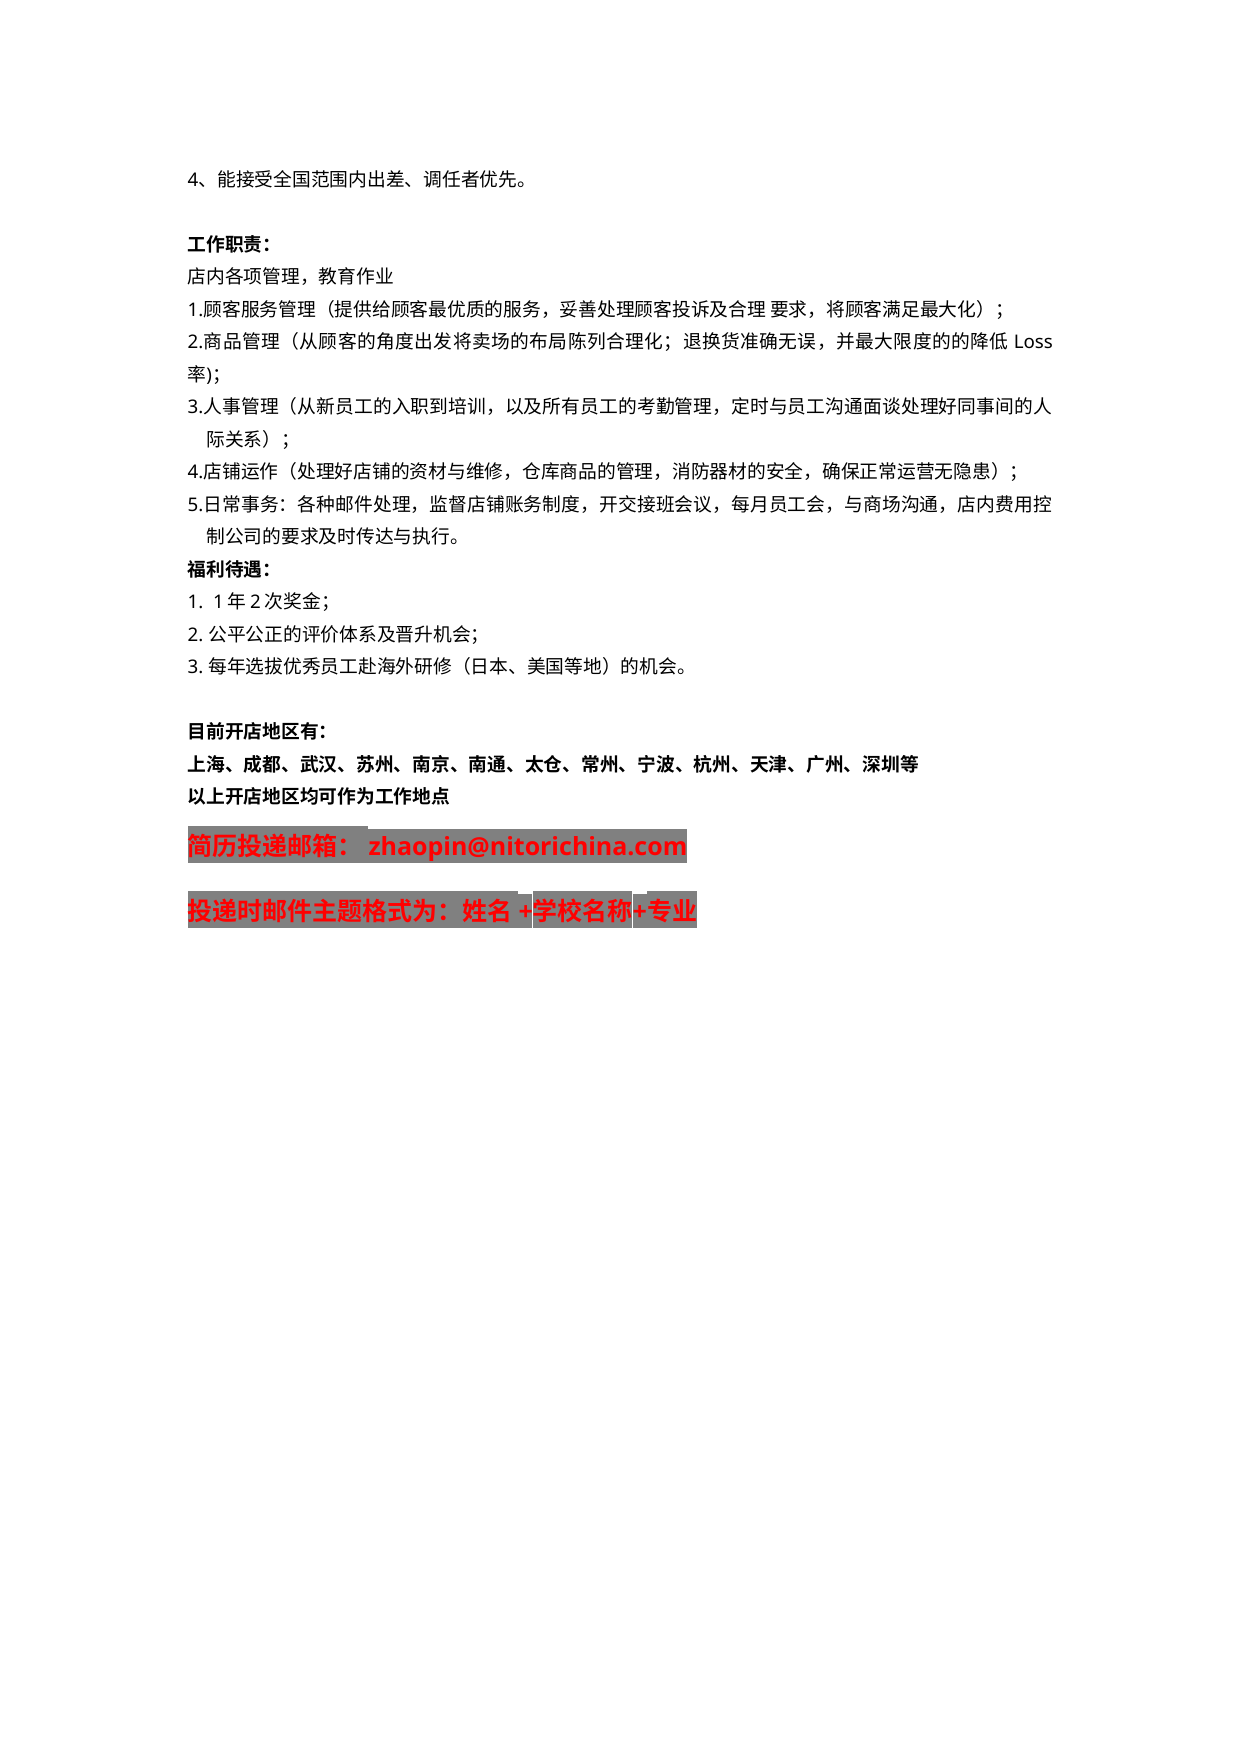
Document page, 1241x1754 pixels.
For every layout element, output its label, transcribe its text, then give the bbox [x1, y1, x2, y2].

text 简历投递邮箱： zhaopin@nitorichina.com [187, 812, 1053, 877]
text 3.人事管理（从新员工的入职到培训，以及所有员工的考勤管理，定时与员工沟通面谈处理好同事间的人际关系）； [187, 389, 1053, 454]
text 店内各项管理，教育作业 [187, 259, 1053, 292]
text 5.日常事务：各种邮件处理，监督店铺账务制度，开交接班会议，每月员工会，与商场沟通，店内费用控制公司的要求及时传达与执行。 [187, 487, 1053, 552]
text 工作职责： [187, 227, 1053, 259]
text 3. 每年选拔优秀员工赴海外研修（日本、美国等地）的机会。 [187, 649, 1053, 682]
text 1. 1年2次奖金； [187, 584, 1053, 617]
text 1.顾客服务管理（提供给顾客最优质的服务，妥善处理顾客投诉及合理 要求，将顾客满足最大化）； [187, 292, 1053, 324]
text 2. 公平公正的评价体系及晋升机会； [187, 617, 1053, 649]
text 2.商品管理（从顾客的角度出发将卖场的布局陈列合理化；退换货准确无误，并最大限度的的降低Loss率)； [187, 324, 1053, 389]
text 福利待遇： [187, 552, 1053, 584]
text 目前开店地区有： [187, 714, 1053, 747]
text 4、能接受全国范围内出差、调任者优先。 [187, 162, 1053, 194]
text 上海、成都、武汉、苏州、南京、南通、太仓、常州、宁波、杭州、天津、广州、深圳等 [187, 747, 1053, 779]
text 以上开店地区均可作为工作地点 [187, 779, 1053, 812]
text 4.店铺运作（处理好店铺的资材与维修，仓库商品的管理，消防器材的安全，确保正常运营无隐患）； [187, 454, 1053, 487]
text 投递时邮件主题格式为：姓名 +学校名称+专业 [187, 877, 1053, 942]
